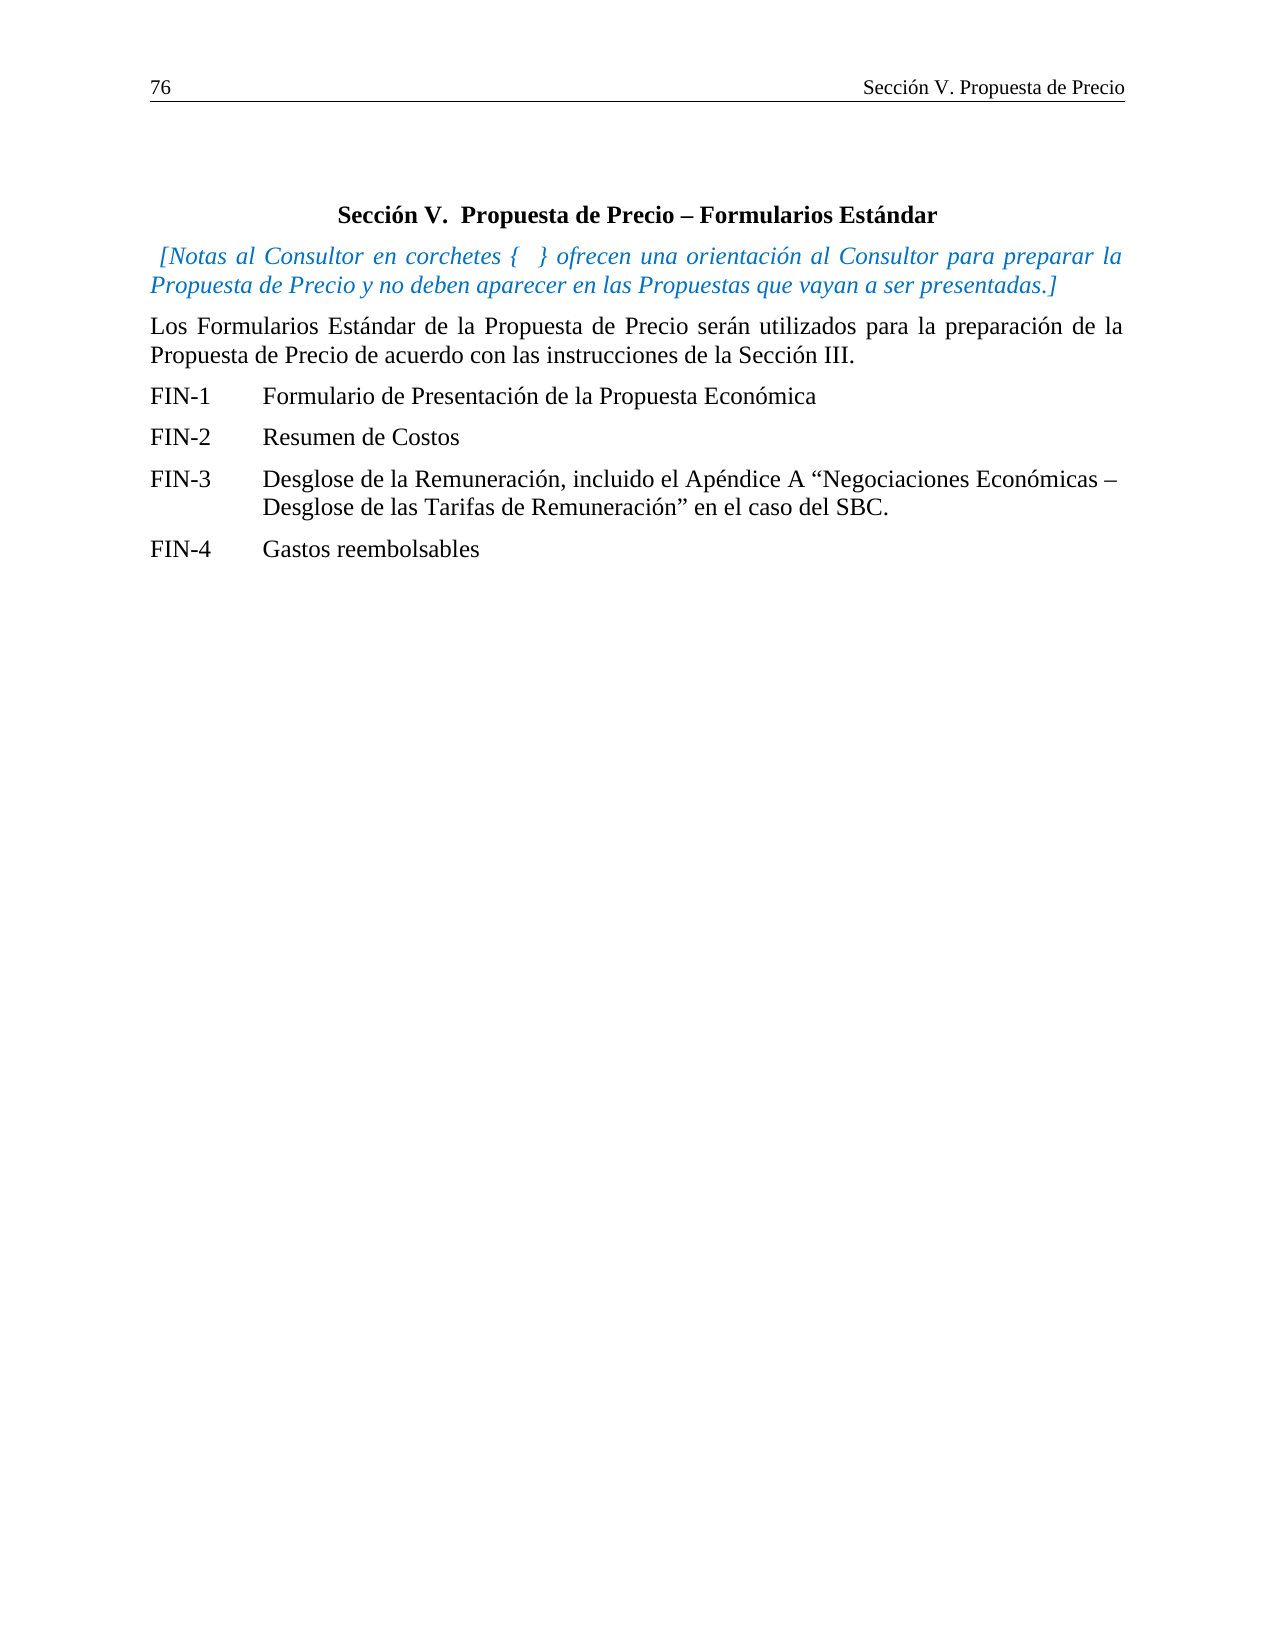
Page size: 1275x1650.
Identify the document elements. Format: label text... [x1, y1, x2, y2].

text FIN-3 Desglose de la Remuneración, incluido el Apéndice A “Negociaciones Económicas – Desglose de las Tarifas de Remuneración” en el caso del SBC. [150, 464, 1125, 521]
text FIN-4 Gastos reembolsables [150, 534, 1125, 562]
text FIN-1 Formulario de Presentación de la Propuesta Económica [150, 381, 1125, 410]
subtitle Sección V. Propuesta de Precio – Formularios Estándar [150, 200, 1125, 229]
text FIN-2 Resumen de Costos [150, 422, 1125, 451]
text [Notas al Consultor en corchetes { } ofrecen una orientación al Consultor para preparar la Propuesta de Precio y no deben aparecer en las Propuestas que vayan a ser presentadas.] [150, 241, 1125, 299]
text Los Formularios Estándar de la Propuesta de Precio serán utilizados para la preparación de la Propuesta de Precio de acuerdo con las instrucciones de la Sección III. [150, 311, 1125, 369]
